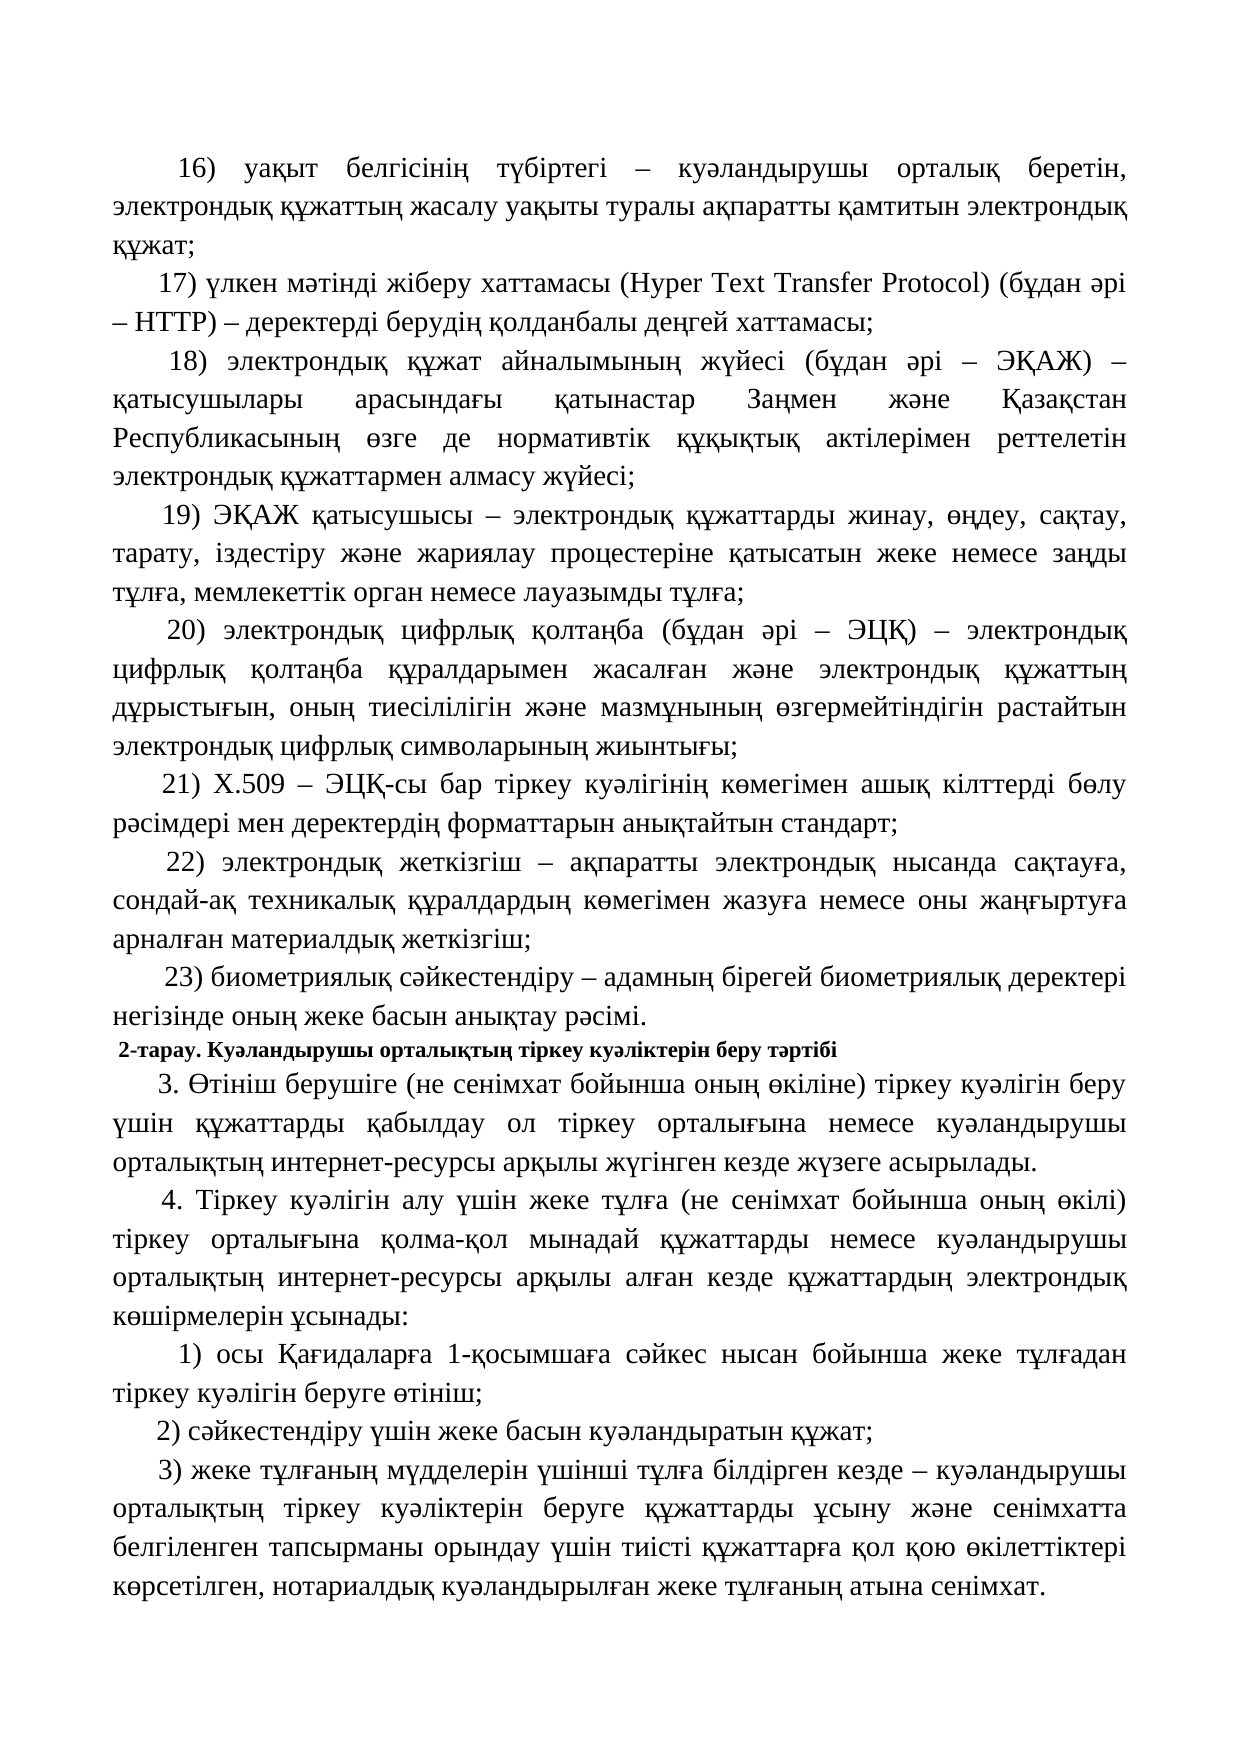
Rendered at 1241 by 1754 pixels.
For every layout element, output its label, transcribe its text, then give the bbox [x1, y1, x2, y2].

text 20) электрондық цифрлық қолтаңба (бұдан әрі – ЭЦҚ) – электрондық цифрлық қолтаңба құралдарымен жасалған және электрондық құжаттың дұрыстығын, оның тиесілілігін және мазмұнының өзгермейтіндігін растайтын электрондық цифрлық символарының жиынтығы; [112, 612, 1128, 762]
text 1) осы Қағидаларға 1-қосымшаға сәйкес нысан бойынша жеке тұлғадан тіркеу куәлігін беруге өтініш; [112, 1336, 1128, 1408]
text 22) электрондық жеткізгіш – ақпаратты электрондық нысанда сақтауға, сондай-ақ техникалық құралдардың көмегімен жазуға немесе оны жаңғыртуға арналған материалдық жеткізгіш; [112, 844, 1128, 954]
text 3) жеке тұлғаның мүдделерін үшінші тұлға білдірген кезде – куәландырушы орталықтың тіркеу куәліктерін беруге құжаттарды ұсыну және сенімхатта белгіленген тапсырманы орындау үшін тиісті құжаттарға қол қою өкілеттіктері көрсетілген, нотариалдық куәландырылған жеке тұлғаның атына сенімхат. [112, 1452, 1128, 1601]
text 19) ЭҚАЖ қатысушысы – электрондық құжаттарды жинау, өңдеу, сақтау, тарату, іздестіру және жариялау процестеріне қатысатын жеке немесе заңды тұлға, мемлекеттік орган немесе лауазымды тұлға; [112, 497, 1128, 607]
text 21) Х.509 – ЭЦҚ-сы бар тіркеу куәлігінің көмегімен ашық кілттерді бөлу рәсімдері мен деректердің форматтарын анықтайтын стандарт; [112, 767, 1128, 839]
text 2) сәйкестендіру үшін жеке басын куәландыратын құжат; [112, 1413, 1128, 1447]
text 18) электрондық құжат айналымының жүйесі (бұдан әрі – ЭҚАЖ) – қатысушылары арасындағы қатынастар Заңмен және Қазақстан Республикасының өзге де нормативтік құқықтық актілерімен реттелетін электрондық құжаттармен алмасу жүйесі; [112, 343, 1128, 492]
text 17) үлкен мәтінді жіберу хаттамасы (Hyper Text Transfer Protocol) (бұдан әрі – HTTP) – деректерді берудің қолданбалы деңгей хаттамасы; [112, 266, 1128, 338]
text 23) биометриялық сәйкестендіру – адамның бірегей биометриялық деректері негізінде оның жеке басын анықтау рәсімі. [112, 959, 1128, 1031]
text 16) уақыт белгісінің түбіртегі – куәландырушы орталық беретін, электрондық құжаттың жасалу уақыты туралы ақпаратты қамтитын электрондық құжат; [112, 150, 1128, 261]
text 4. Тіркеу куәлігін алу үшін жеке тұлға (не сенімхат бойынша оның өкілі) тіркеу орталығына қолма-қол мынадай құжаттарды немесе куәландырушы орталықтың интернет-ресурсы арқылы алған кезде құжаттардың электрондық көшірмелерін ұсынады: [112, 1182, 1128, 1331]
text 2-тарау. Куәландырушы орталықтың тіркеу куәліктерін беру тәртібі [112, 1036, 1128, 1063]
text 3. Өтініш берушіге (не сенімхат бойынша оның өкіліне) тіркеу куәлігін беру үшін құжаттарды қабылдау ол тіркеу орталығына немесе куәландырушы орталықтың интернет-ресурсы арқылы жүгінген кезде жүзеге асырылады. [112, 1067, 1128, 1177]
